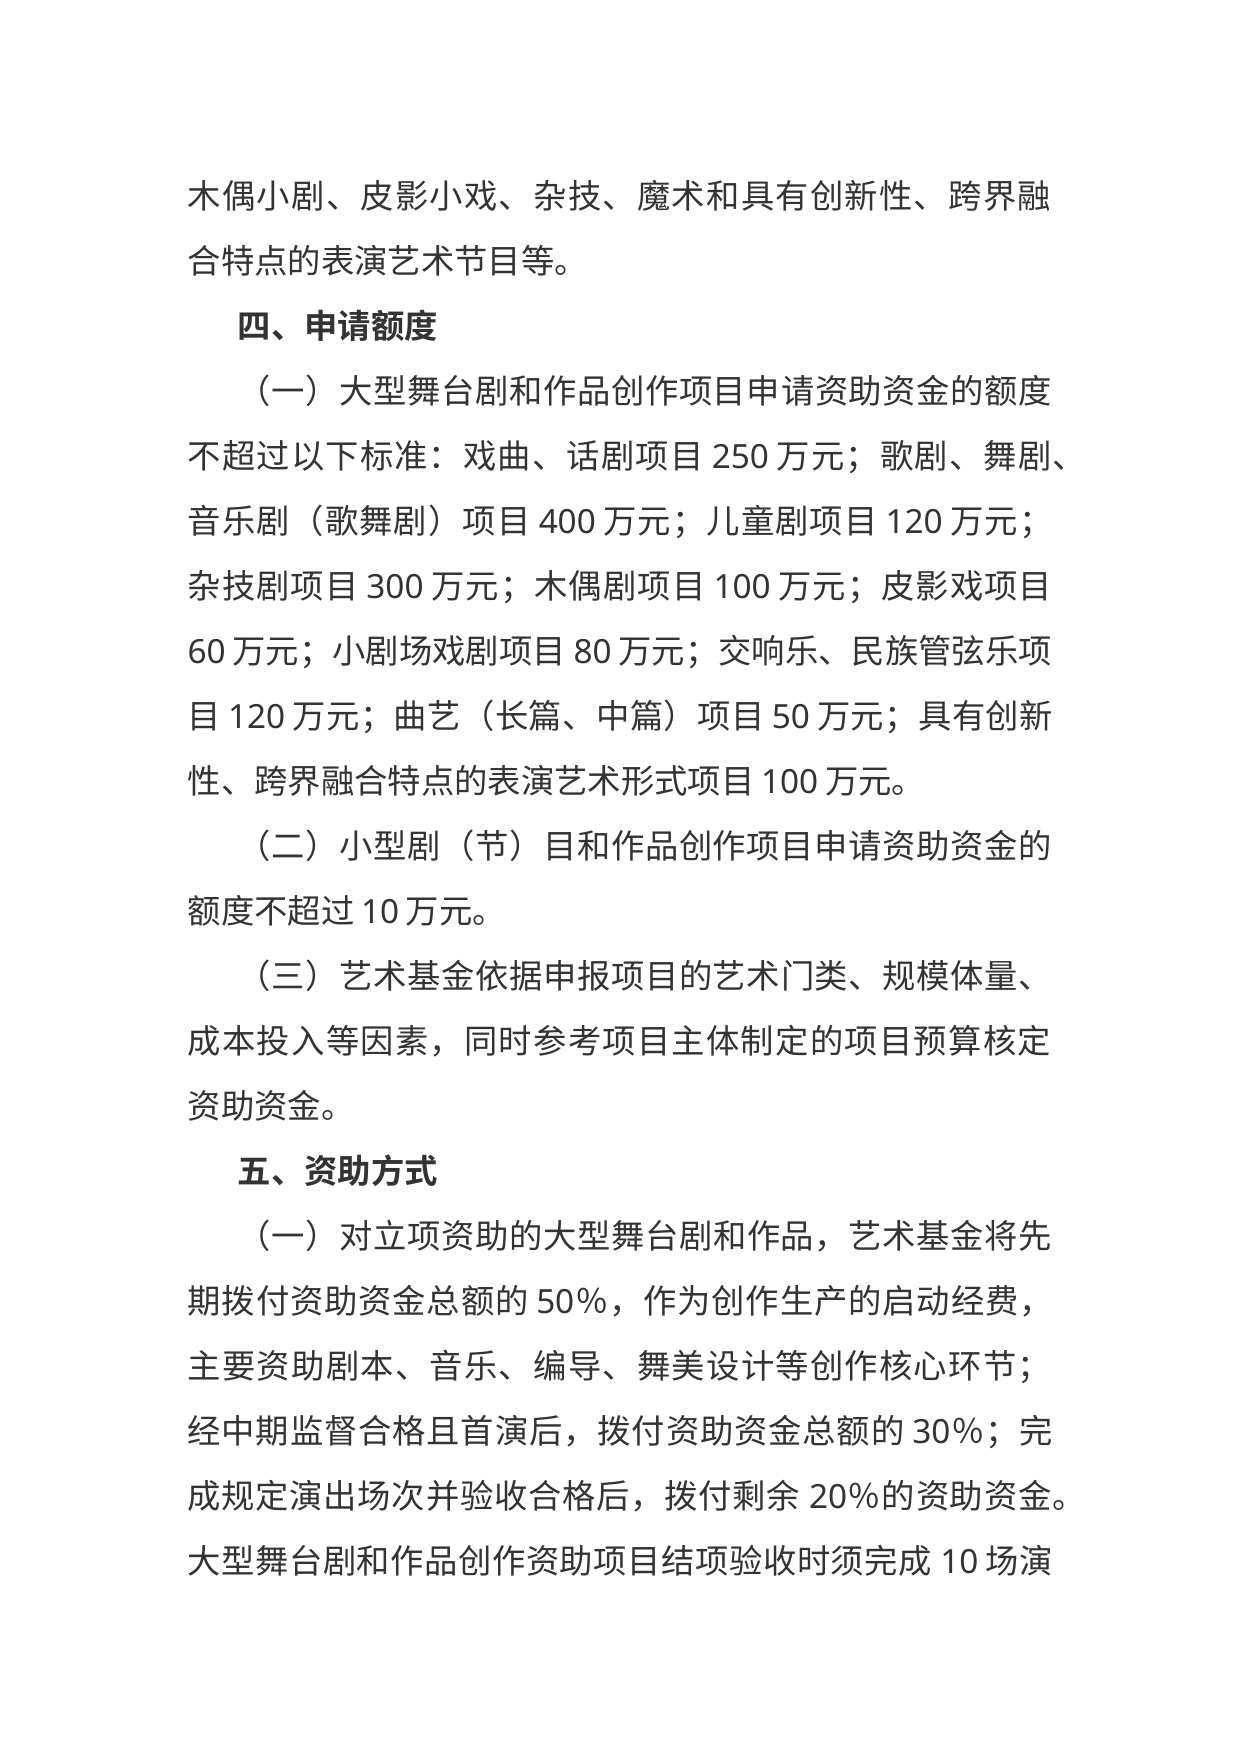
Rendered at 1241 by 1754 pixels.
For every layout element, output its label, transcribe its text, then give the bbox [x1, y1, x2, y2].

text 五、资助方式 [187, 1137, 1053, 1202]
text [187, 162, 1053, 292]
text （一）大型舞台剧和作品创作项目申请资助资金的额度不超过以下标准：戏曲、话剧项目250万元；歌剧、舞剧、音乐剧（歌舞剧）项目400万元；儿童剧项目120万元；杂技剧项目300万元；木偶剧项目100万元；皮影戏项目60万元；小剧场戏剧项目80万元；交响乐、民族管弦乐项目120万元；曲艺（长篇、中篇）项目50万元；具有创新性、跨界融合特点的表演艺术形式项目100万元。 [187, 357, 1053, 812]
text 四、申请额度 [187, 292, 1053, 357]
text （二）小型剧（节）目和作品创作项目申请资助资金的额度不超过10万元。 [187, 812, 1053, 942]
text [187, 1202, 1053, 1592]
text （三）艺术基金依据申报项目的艺术门类、规模体量、成本投入等因素，同时参考项目主体制定的项目预算核定资助资金。 [187, 942, 1053, 1137]
